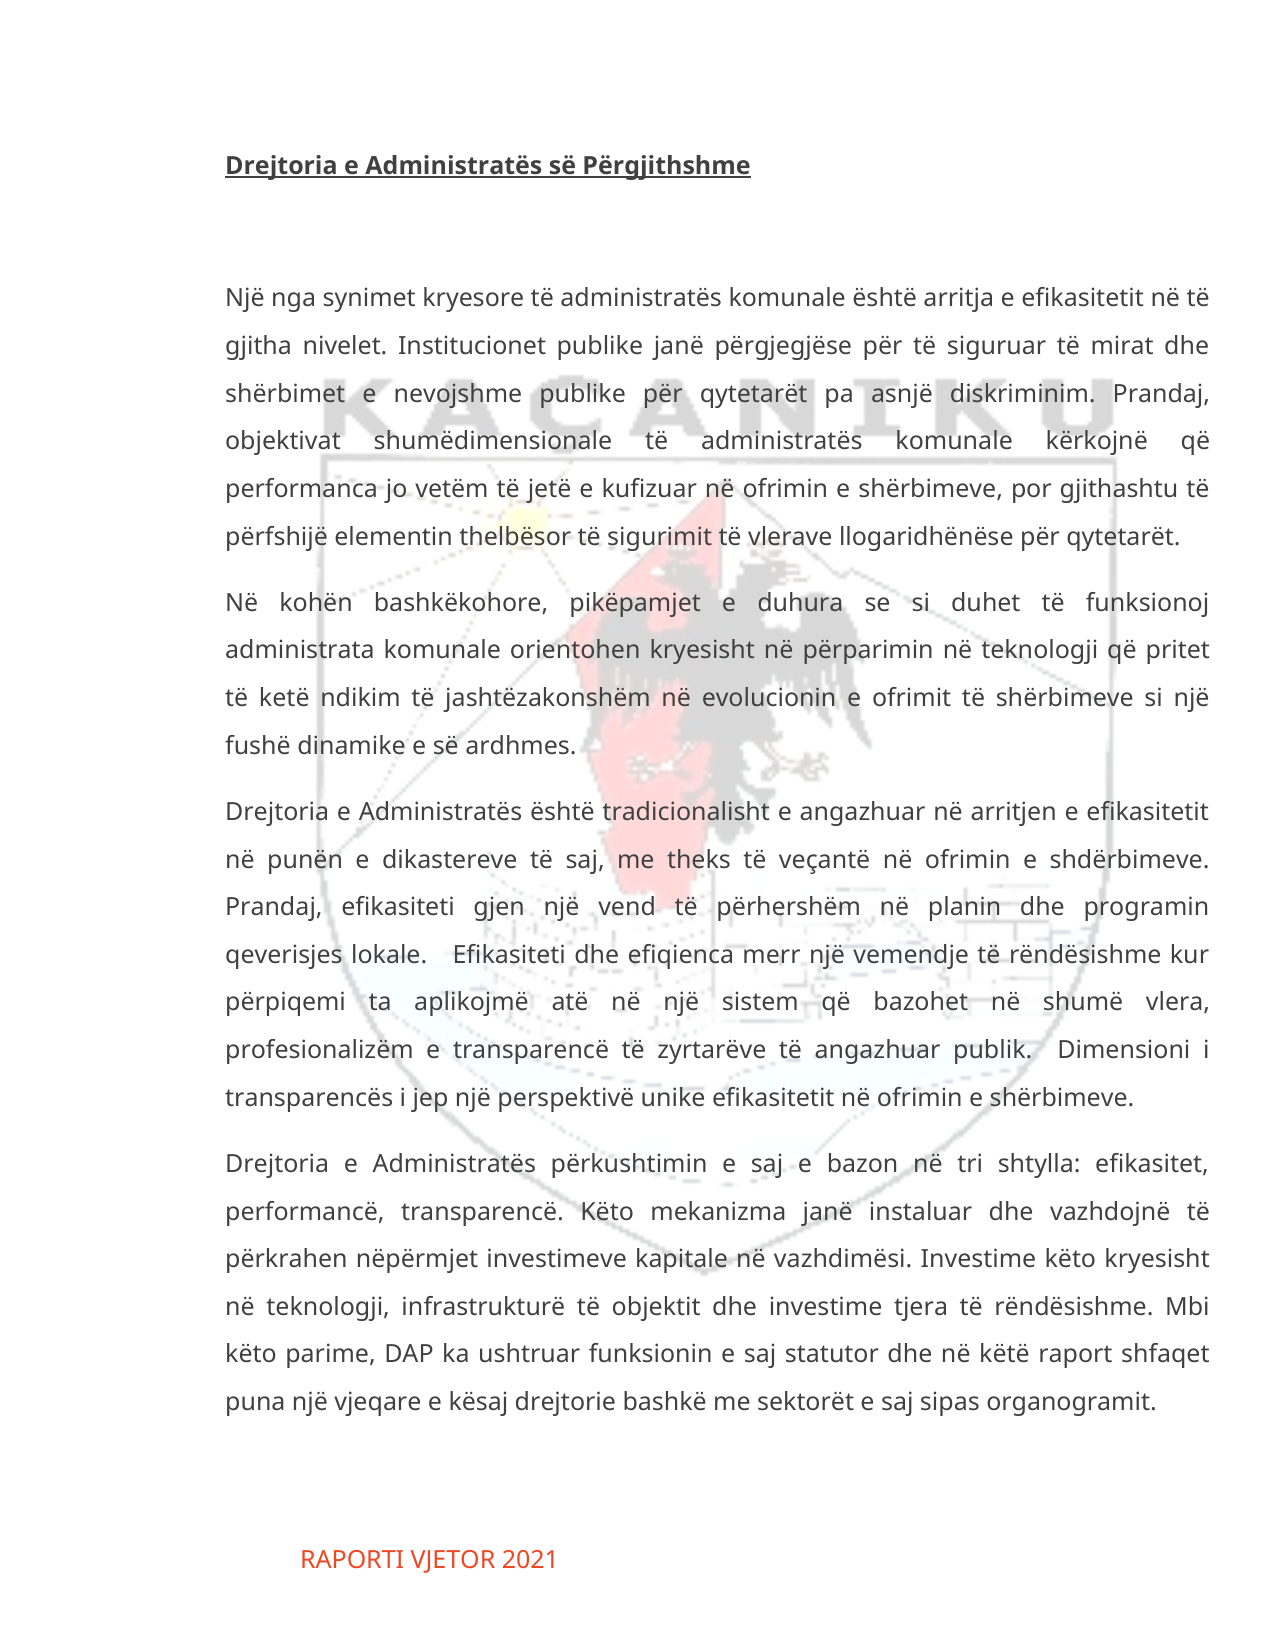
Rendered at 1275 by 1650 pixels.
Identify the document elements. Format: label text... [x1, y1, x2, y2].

text Drejtoria e Administratës së Përgjithshme [225, 147, 1211, 181]
text Drejtoria e Administratës është tradicionalisht e angazhuar në arritjen e efikasitetit në punën e dikastereve të saj, me theks të veçantë në ofrimin e shdërbimeve. Prandaj, efikasiteti gjen një vend të përhershëm në planin dhe programin qeverisjes lokale. Efikasiteti dhe efiqienca merr një vemendje të rëndësishme kur përpiqemi ta aplikojmë atë në një sistem që bazohet në shumë vlera, profesionalizëm e transparencë të zyrtarëve të angazhuar publik. Dimensioni i transparencës i jep një perspektivë unike efikasitetit në ofrimin e shërbimeve. [225, 794, 1211, 1113]
text Drejtoria e Administratës përkushtimin e saj e bazon në tri shtylla: efikasitet, performancë, transparencë. Këto mekanizma janë instaluar dhe vazhdojnë të përkrahen nëpërmjet investimeve kapitale në vazhdimësi. Investime këto kryesisht në teknologji, infrastrukturë të objektit dhe investime tjera të rëndësishme. Mbi këto parime, DAP ka ushtruar funksionin e saj statutor dhe në këtë raport shfaqet puna një vjeqare e kësaj drejtorie bashkë me sektorët e saj sipas organogramit. [225, 1146, 1211, 1418]
text Në kohën bashkëkohore, pikëpamjet e duhura se si duhet të funksionoj administrata komunale orientohen kryesisht në përparimin në teknologji që pritet të ketë ndikim të jashtëzakonshëm në evolucionin e ofrimit të shërbimeve si një fushë dinamike e së ardhmes. [225, 584, 1211, 761]
text Një nga synimet kryesore të administratës komunale është arritja e efikasitetit në të gjitha nivelet. Institucionet publike janë përgjegjëse për të siguruar të mirat dhe shërbimet e nevojshme publike për qytetarët pa asnjë diskriminim. Prandaj, objektivat shumëdimensionale të administratës komunale kërkojnë që performanca jo vetëm të jetë e kufizuar në ofrimin e shërbimeve, por gjithashtu të përfshijë elementin thelbësor të sigurimit të vlerave llogaridhënëse për qytetarët. [225, 280, 1211, 552]
